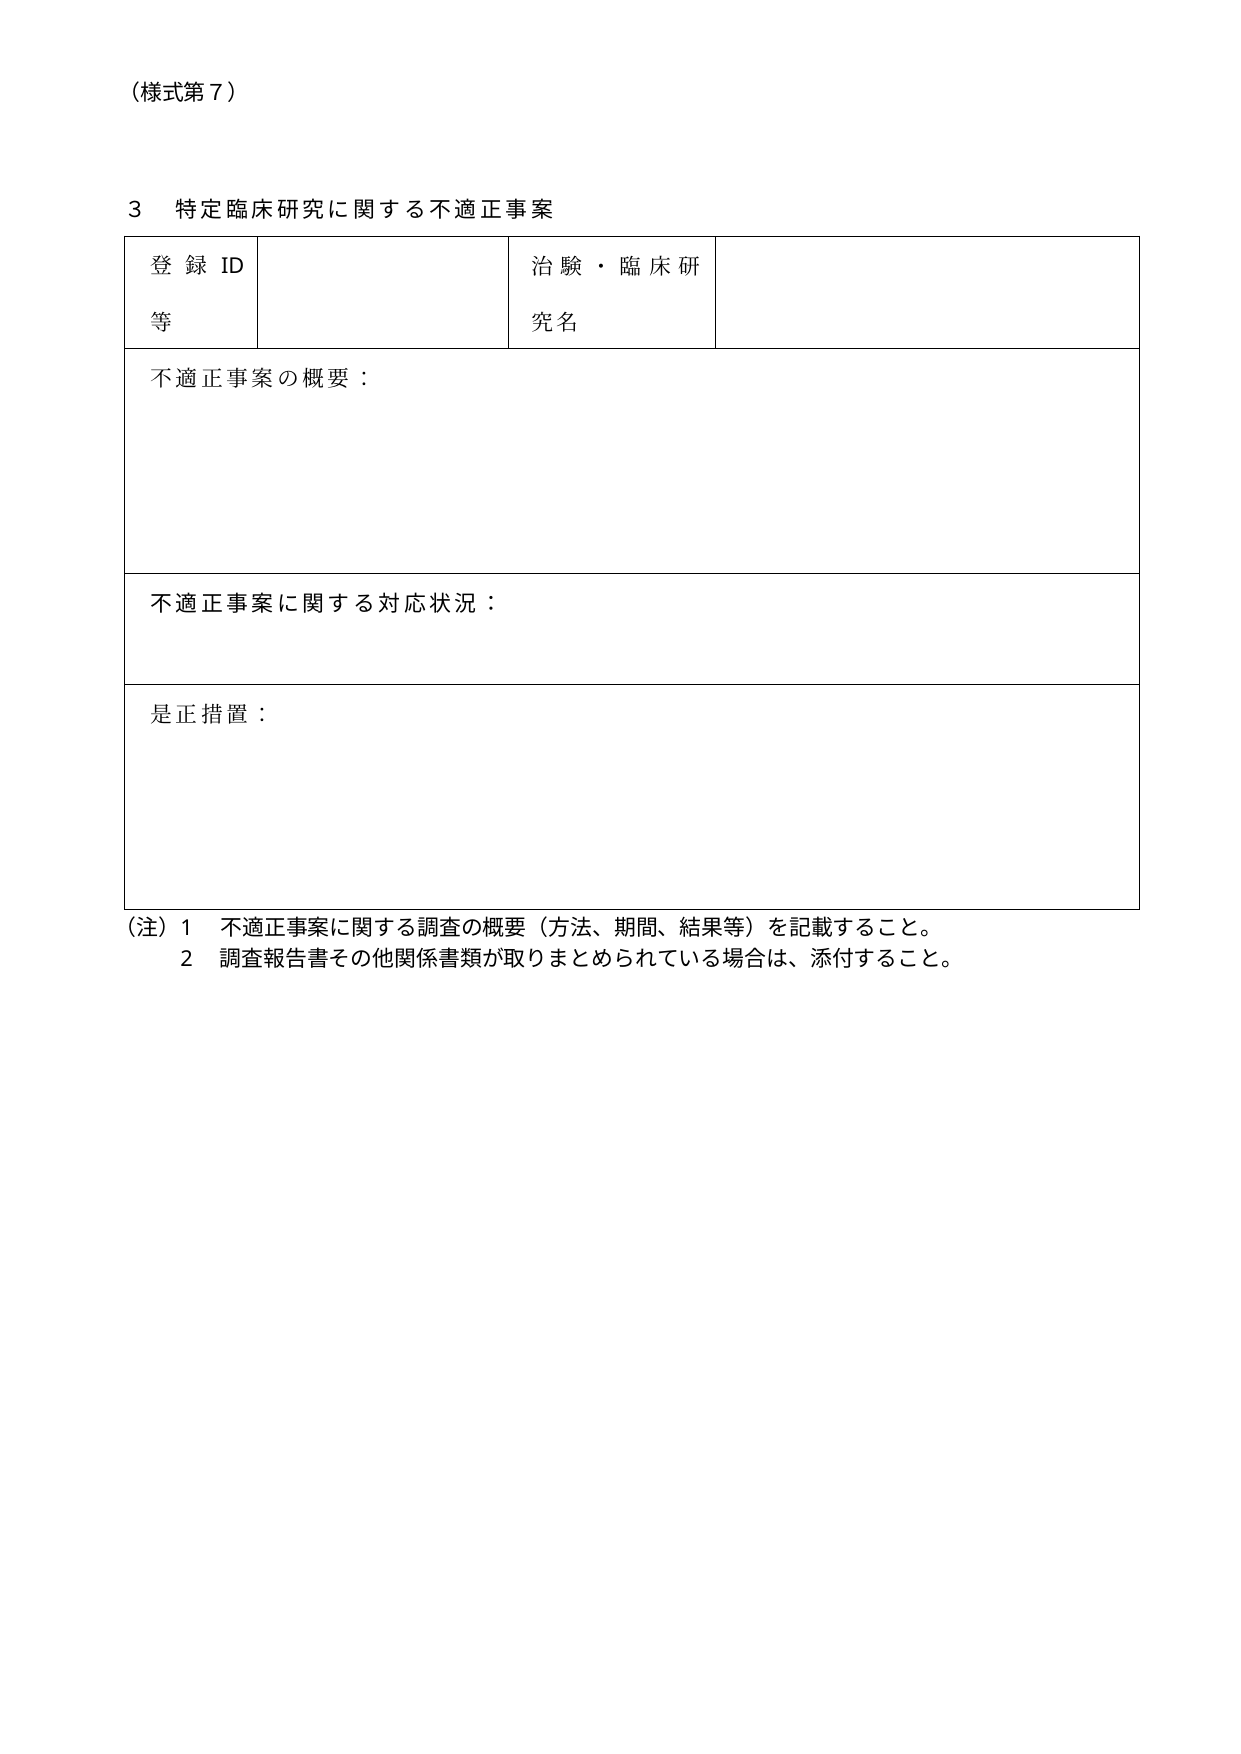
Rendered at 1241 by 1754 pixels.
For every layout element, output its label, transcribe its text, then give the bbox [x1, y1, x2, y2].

table_header [258, 237, 508, 348]
table_header 治験・臨床研究名 [509, 237, 715, 348]
table_cell 不適正事案の概要： [125, 349, 1139, 573]
text 2 調査報告書その他関係書類が取りまとめられている場合は、添付すること。 [114, 941, 1116, 973]
text ３ 特定臨床研究に関する不適正事案 [124, 180, 1116, 236]
table_cell 是正措置： [125, 685, 1139, 908]
text （注）1 不適正事案に関する調査の概要（方法、期間、結果等）を記載すること。 [114, 909, 1116, 941]
table_cell 不適正事案に関する対応状況： [125, 574, 1139, 684]
table_header 登録ID等 [125, 237, 257, 348]
table_header [716, 237, 1139, 348]
